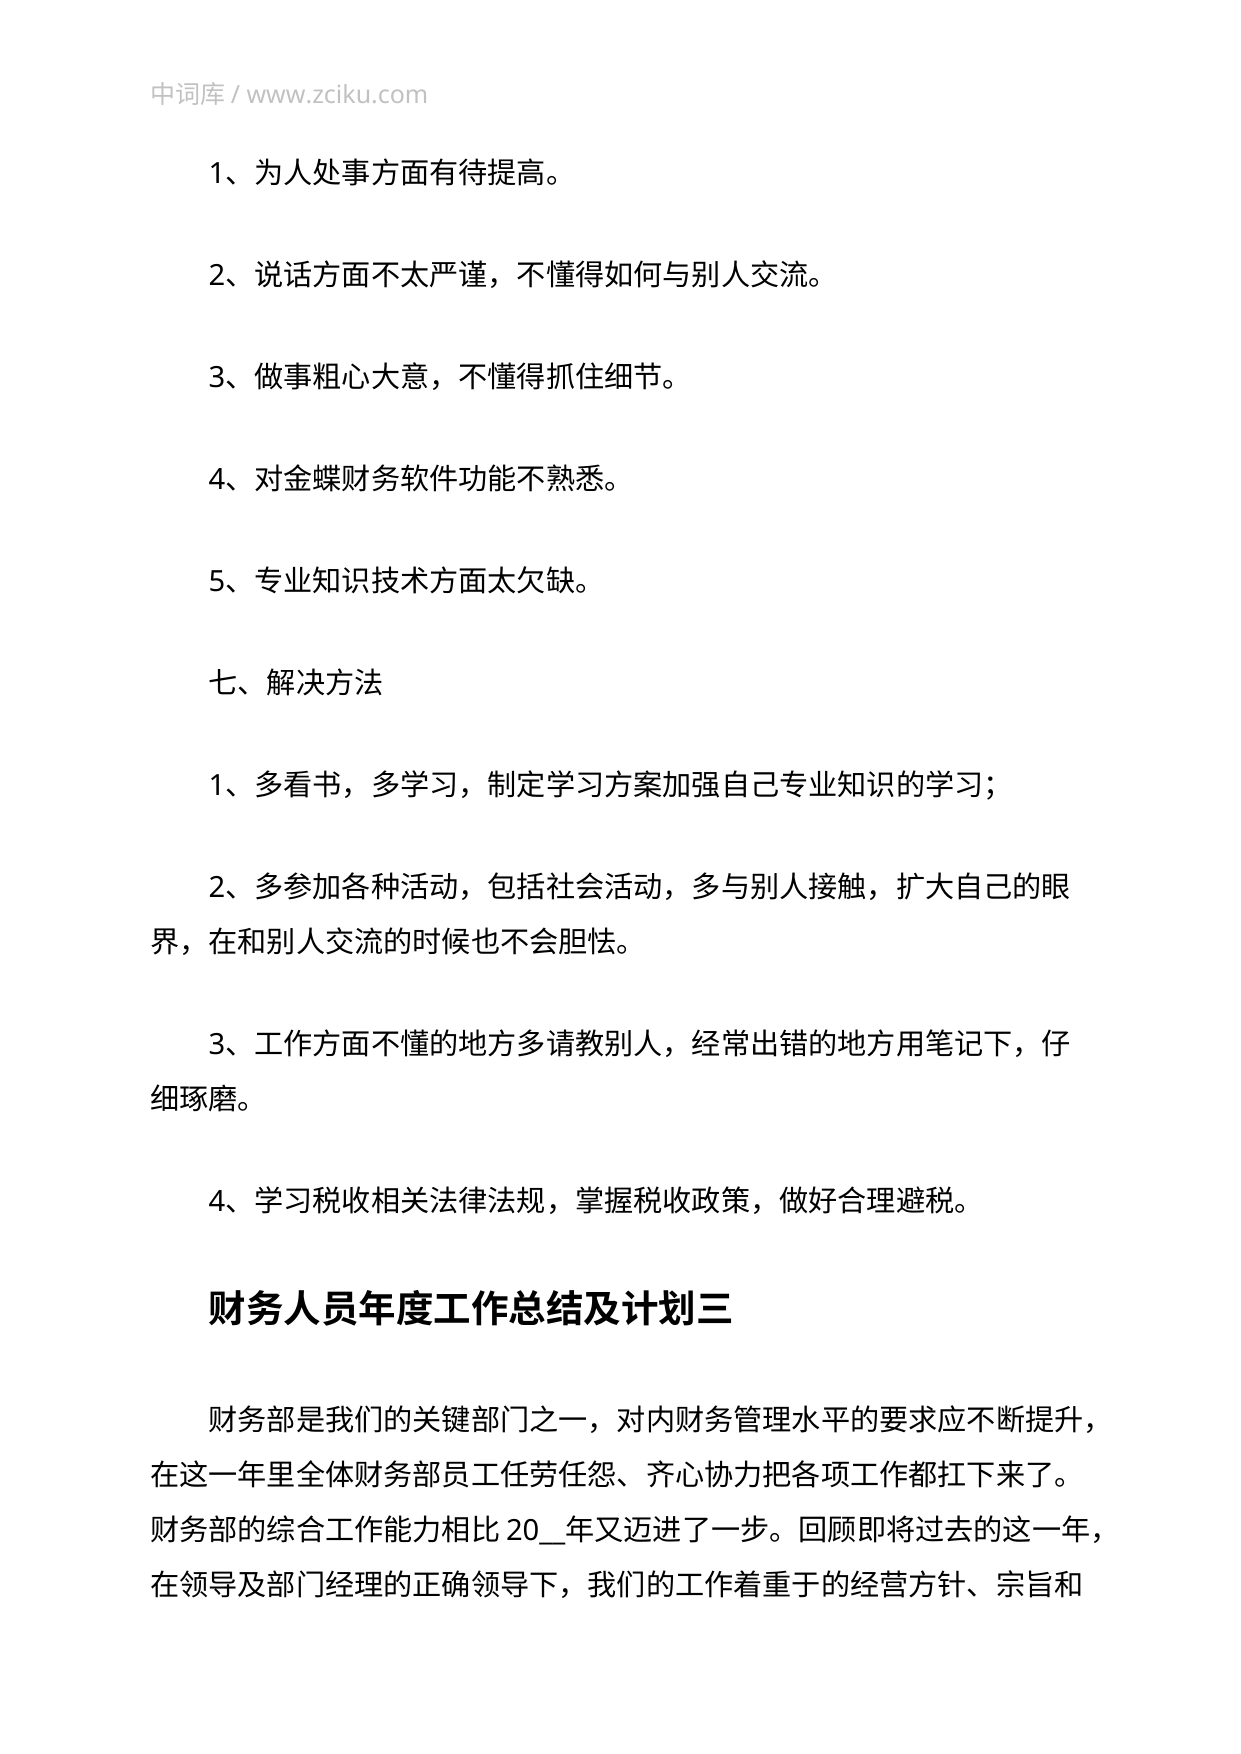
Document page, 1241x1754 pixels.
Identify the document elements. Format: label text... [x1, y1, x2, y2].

text 1、为人处事方面有待提高。 [150, 150, 1090, 192]
text 2、多参加各种活动，包括社会活动，多与别人接触，扩大自己的眼界，在和别人交流的时候也不会胆怯。 [150, 864, 1090, 961]
text 3、工作方面不懂的地方多请教别人，经常出错的地方用笔记下，仔细琢磨。 [150, 1020, 1090, 1118]
text 财务人员年度工作总结及计划三 [150, 1279, 1090, 1333]
text 5、专业知识技术方面太欠缺。 [150, 558, 1090, 600]
text 4、对金蝶财务软件功能不熟悉。 [150, 456, 1090, 498]
text 1、多看书，多学习，制定学习方案加强自己专业知识的学习； [150, 762, 1090, 804]
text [150, 1397, 1090, 1604]
text 2、说话方面不太严谨，不懂得如何与别人交流。 [150, 252, 1090, 294]
text 3、做事粗心大意，不懂得抓住细节。 [150, 354, 1090, 396]
text 七、解决方法 [150, 660, 1090, 702]
text 4、学习税收相关法律法规，掌握税收政策，做好合理避税。 [150, 1177, 1090, 1219]
